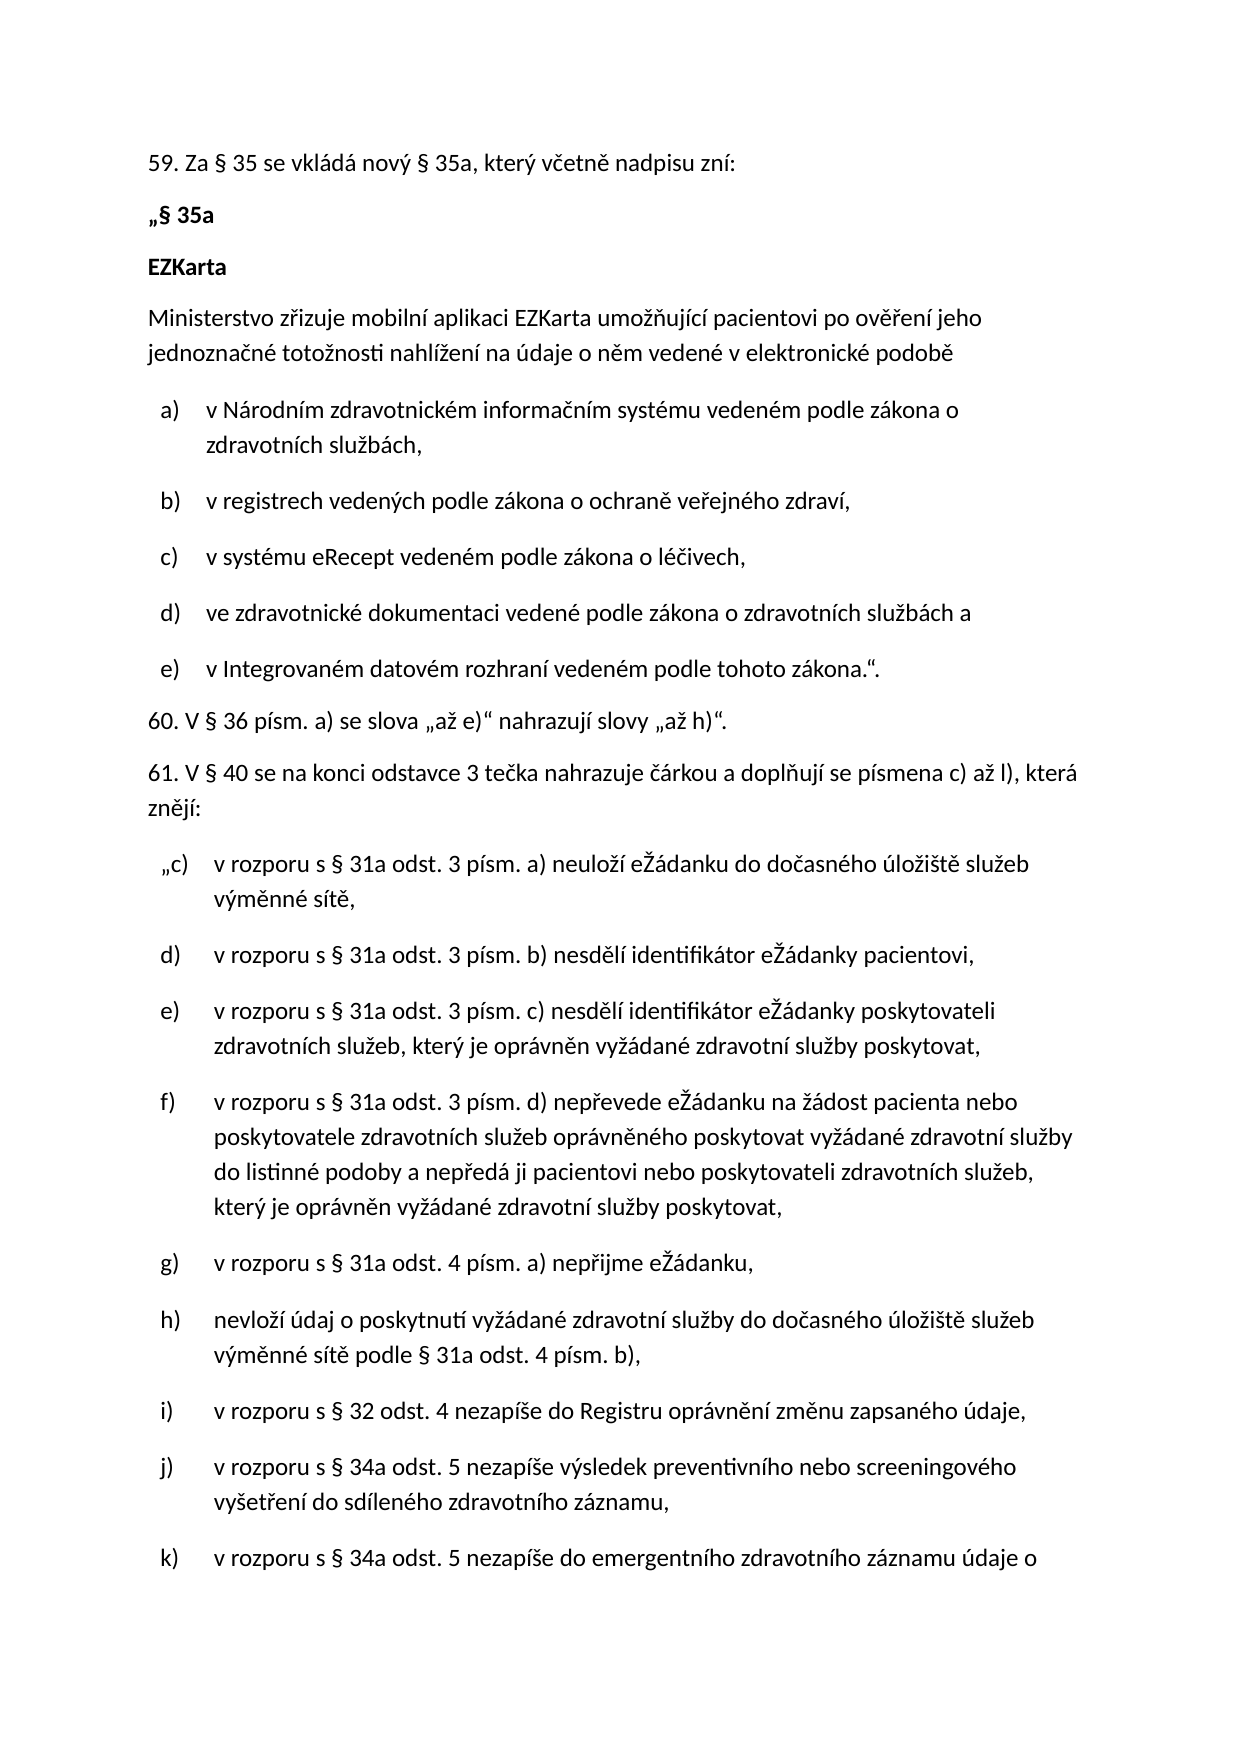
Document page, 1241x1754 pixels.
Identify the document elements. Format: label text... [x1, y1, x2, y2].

text EZKarta [148, 251, 1093, 281]
table_cell v rozporu s § 32 odst. 4 nezapíše do Registru oprávnění změnu zapsaného údaje, [201, 1390, 1093, 1446]
table_cell v Integrovaném datovém rozhraní vedeném podle tohoto zákona.“. [193, 649, 1093, 705]
table_cell v rozporu s § 31a odst. 4 písm. a) nepřijme eŽádanku, [201, 1243, 1093, 1299]
table_cell v rozporu s § 31a odst. 3 písm. d) nepřevede eŽádanku na žádost pacienta nebo poskytovatele zdravotních služeb oprávněného poskytovat vyžádané zdravotní služby do listinné podoby a nepředá ji pacientovi nebo poskytovateli zdravotních služeb, který je oprávněn vyžádané zdravotní služby poskytovat, [201, 1082, 1093, 1243]
table_cell h) [148, 1299, 201, 1390]
table_cell e) [148, 991, 201, 1082]
table_cell i) [148, 1390, 201, 1446]
table_cell ve zdravotnické dokumentaci vedené podle zákona o zdravotních službách a [193, 593, 1093, 649]
text Ministerstvo zřizuje mobilní aplikaci EZKarta umožňující pacientovi po ověření jeho jednoznačné totožnosti nahlížení na údaje o něm vedené v elektronické podobě [148, 303, 1093, 368]
table_header v Národním zdravotnickém informačním systému vedeném podle zákona o zdravotních službách, [193, 389, 1093, 480]
table_cell c) [148, 537, 193, 593]
text 60. V § 36 písm. a) se slova „až e)“ nahrazují slovy „až h)“. [148, 705, 1093, 736]
text „§ 35a [148, 199, 1093, 230]
table_cell f) [148, 1082, 201, 1243]
text 59. Za § 35 se vkládá nový § 35a, který včetně nadpisu zní: [148, 148, 1093, 178]
table_header v rozporu s § 31a odst. 3 písm. a) neuloží eŽádanku do dočasného úložiště služeb výměnné sítě, [201, 843, 1093, 934]
table_cell v systému eRecept vedeném podle zákona o léčivech, [193, 537, 1093, 593]
table_cell nevloží údaj o poskytnutí vyžádané zdravotní služby do dočasného úložiště služeb výměnné sítě podle § 31a odst. 4 písm. b), [201, 1299, 1093, 1390]
table_cell v rozporu s § 31a odst. 3 písm. b) nesdělí identifikátor eŽádanky pacientovi, [201, 935, 1093, 991]
table_cell v registrech vedených podle zákona o ochraně veřejného zdraví, [193, 480, 1093, 537]
table_cell v rozporu s § 34a odst. 5 nezapíše výsledek preventivního nebo screeningového vyšetření do sdíleného zdravotního záznamu, [201, 1446, 1093, 1537]
table_cell e) [148, 649, 193, 705]
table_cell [201, 1538, 1093, 1594]
table_cell d) [148, 935, 201, 991]
table_cell b) [148, 480, 193, 537]
table_header „c) [148, 843, 201, 934]
table_cell k) [148, 1538, 201, 1594]
table_cell j) [148, 1446, 201, 1537]
table_header a) [148, 389, 193, 480]
table_cell d) [148, 593, 193, 649]
text 61. V § 40 se na konci odstavce 3 tečka nahrazuje čárkou a doplňují se písmena c) až l), která znějí: [148, 757, 1093, 822]
table_cell v rozporu s § 31a odst. 3 písm. c) nesdělí identifikátor eŽádanky poskytovateli zdravotních služeb, který je oprávněn vyžádané zdravotní služby poskytovat, [201, 991, 1093, 1082]
table_cell g) [148, 1243, 201, 1299]
